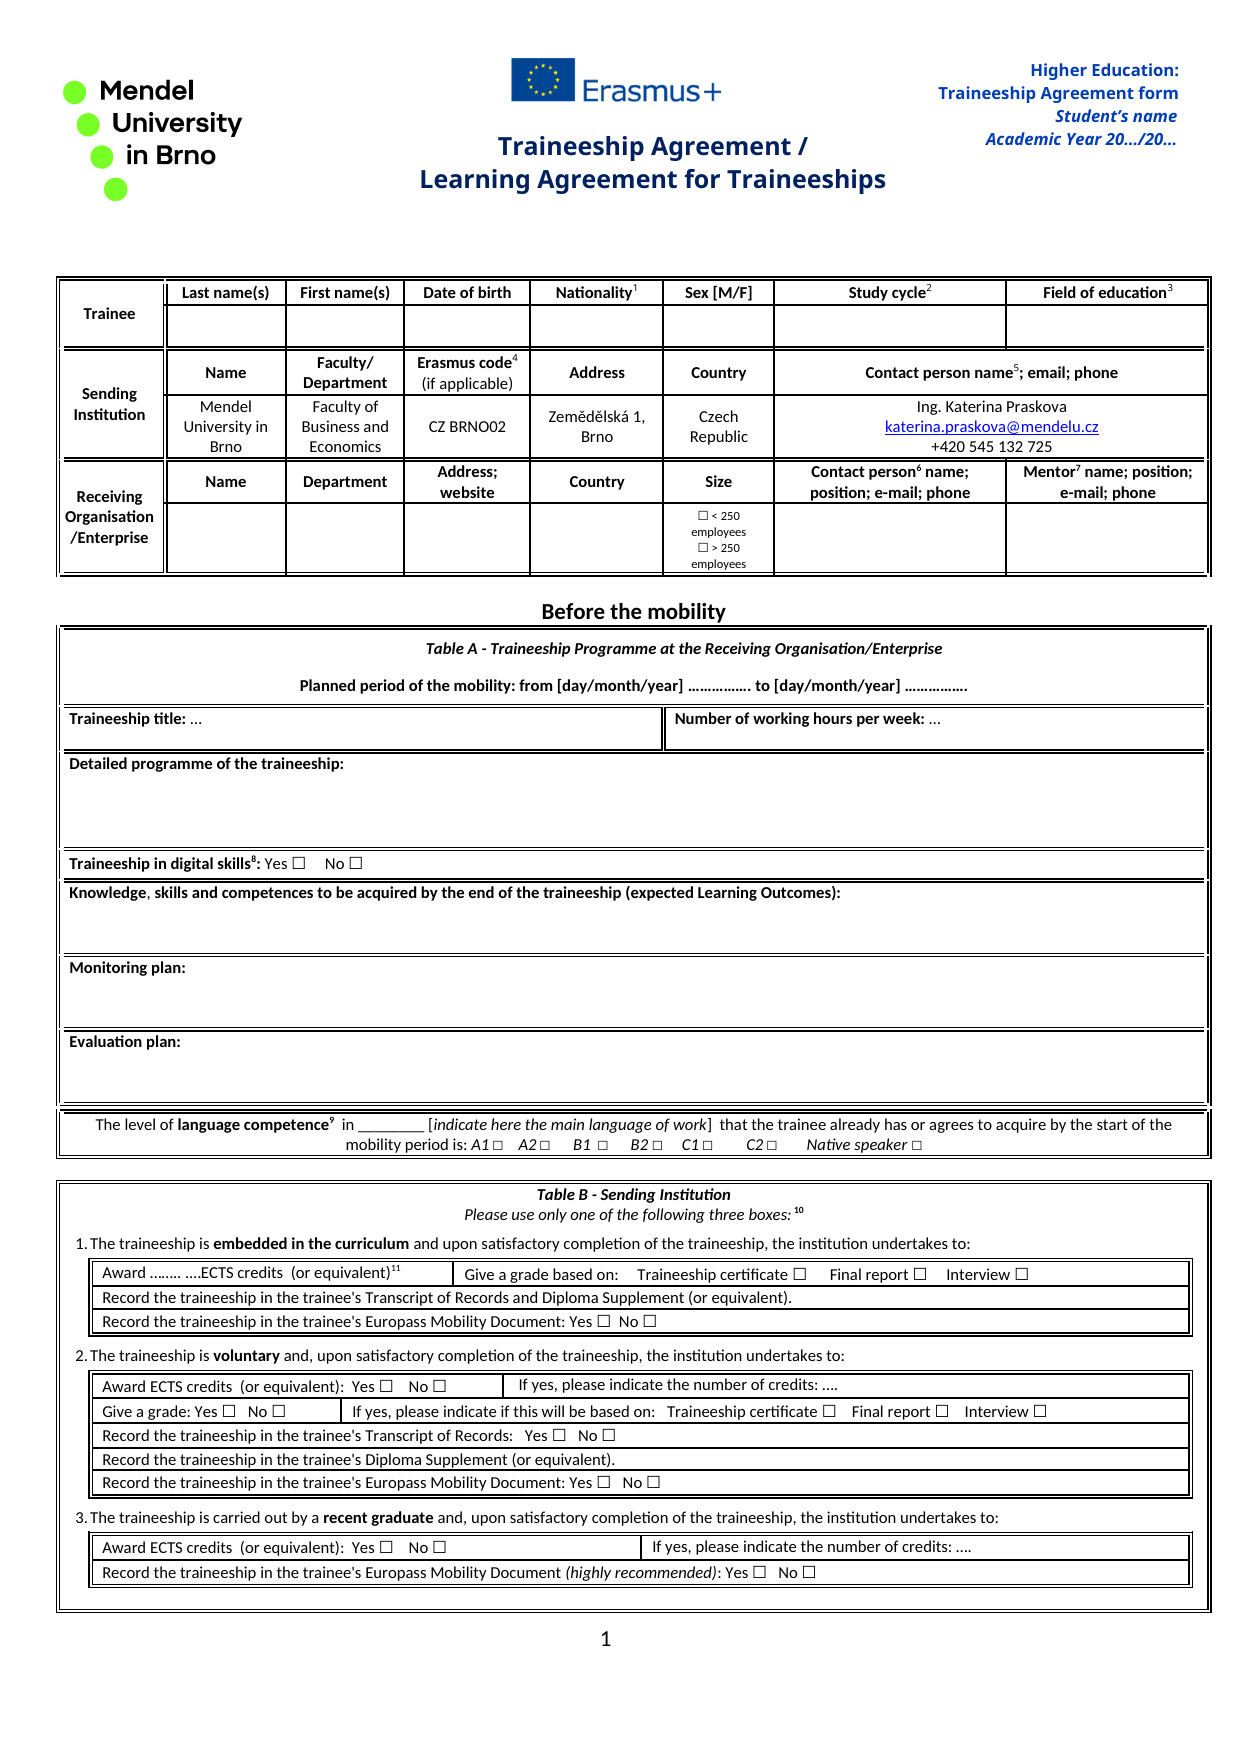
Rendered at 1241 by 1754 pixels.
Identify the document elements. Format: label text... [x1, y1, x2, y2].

table_cell Detailed programme of the traineeship: [58, 749, 1209, 847]
table_cell Ing. Katerina Praskova katerina.praskova@mendelu.cz +420 545 132 725 [775, 396, 1207, 457]
table_cell Size [664, 462, 773, 502]
table_cell [664, 306, 773, 346]
table_header Date of birth [405, 281, 529, 303]
table_header Sex [M/F] [664, 281, 773, 303]
table_cell Before the mobility [58, 572, 1209, 625]
table_cell Zemědělská 1, Brno [531, 396, 662, 457]
table_cell CZ BRNO02 [405, 396, 529, 457]
table_cell Faculty of Business and Economics [287, 396, 403, 457]
table_cell Evaluation plan: [58, 1027, 1209, 1101]
table_cell Traineeship title: … [58, 704, 663, 749]
table_header Study cycle [775, 281, 1005, 303]
table_cell < 250 employees > 250 employees [664, 504, 773, 572]
table_cell [287, 504, 403, 572]
picture [511, 58, 722, 102]
table_header Trainee [58, 278, 165, 346]
table_cell Monitoring plan: [58, 953, 1209, 1027]
table_header Nationality [531, 281, 662, 303]
table_cell The level of language competence in ________ [indicate here the main language of work] that the trainee already has or agrees to acquire by the start of the mobility period is: A1 A2 B1 B2 C1 C2 Native speaker [58, 1109, 1209, 1154]
table_cell [168, 306, 285, 346]
table_header Last name(s) [165, 278, 286, 303]
table_cell Traineeship in digital skills: Yes No [58, 847, 1209, 878]
table_cell Knowledge, skills and competences to be acquired by the end of the traineeship (expected Learning Outcomes): [58, 878, 1209, 952]
table_cell [287, 306, 403, 346]
table_cell [775, 306, 1005, 346]
table_cell Contact person name; position; e-mail; phone [775, 462, 1005, 502]
table_cell [168, 504, 285, 572]
table_cell Erasmus code (if applicable) [405, 351, 529, 394]
table_cell Faculty/ Department [287, 351, 403, 394]
table_cell Receiving Organisation/Enterprise [58, 457, 165, 572]
table_cell [1079, 1101, 1209, 1109]
table_cell [531, 306, 662, 346]
table_cell [58, 625, 160, 667]
table_cell [405, 504, 529, 572]
table_cell Table A - Traineeship Programme at the Receiving Organisation/Enterprise [160, 625, 1209, 667]
table_cell [1007, 504, 1207, 572]
table_cell Department [287, 462, 403, 502]
table_cell Sending Institution [58, 346, 165, 457]
table_cell [58, 1101, 160, 1109]
table_cell Planned period of the mobility: from [day/month/year] ……………. to [day/month/year] ……………. [60, 667, 1207, 703]
table_cell Country [531, 462, 662, 502]
table_cell Mendel University in Brno [168, 396, 285, 457]
table_cell [775, 504, 1005, 572]
table_cell [531, 504, 662, 572]
table_cell Mentor name; position; e-mail; phone [1007, 457, 1209, 502]
table_cell Address; website [405, 462, 529, 502]
picture [40, 59, 264, 224]
table_cell [1007, 306, 1207, 346]
table_cell Contact person name; email; phone [775, 346, 1209, 394]
table_cell Name [168, 462, 285, 502]
table_header First name(s) [287, 281, 403, 303]
table_cell [405, 306, 529, 346]
table_header Field of education [1007, 281, 1207, 303]
table_cell Czech Republic [664, 396, 773, 457]
table_cell Address [531, 351, 662, 394]
table_cell Name [168, 351, 285, 394]
table_cell Country [664, 351, 773, 394]
table_cell Number of working hours per week: … [663, 704, 1209, 749]
